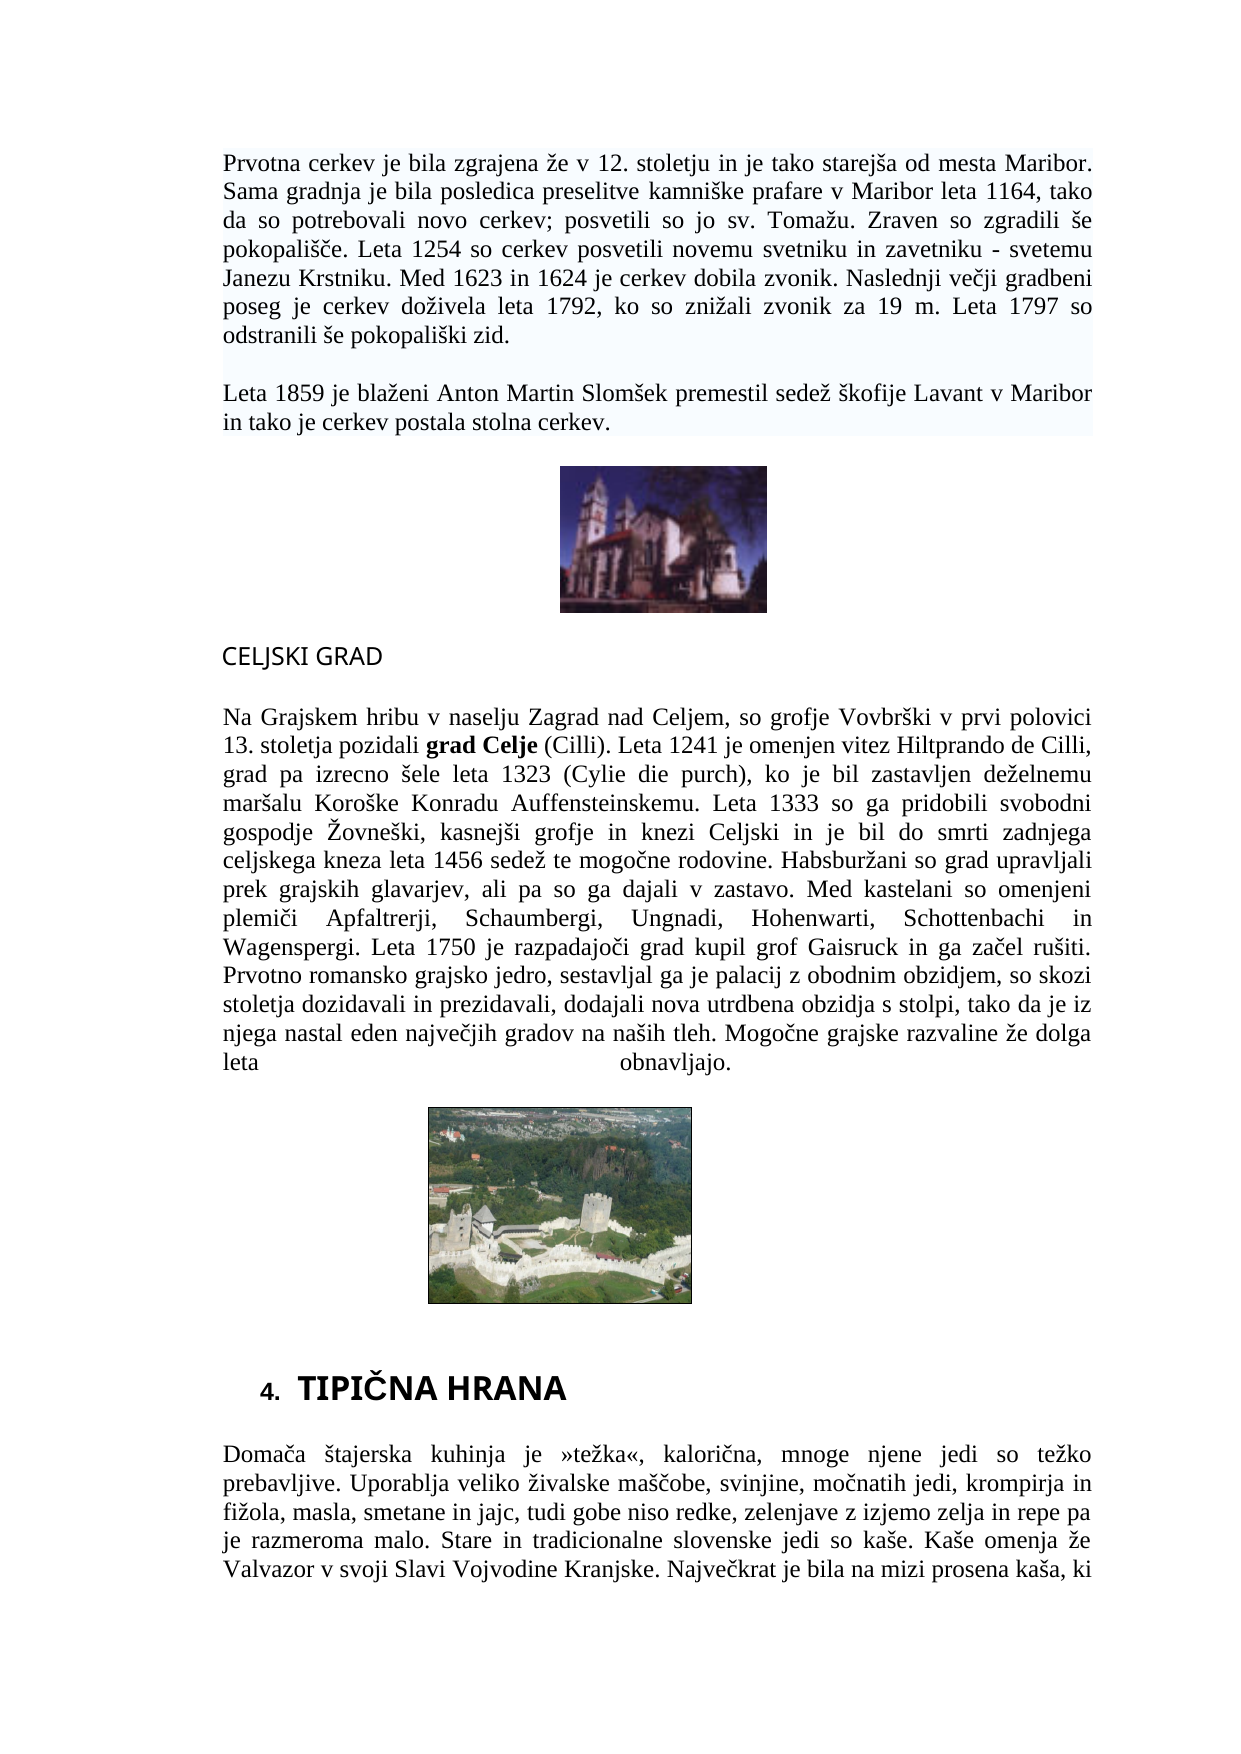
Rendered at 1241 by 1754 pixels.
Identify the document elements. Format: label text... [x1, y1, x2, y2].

picture [429, 1108, 691, 1303]
text Na Grajskem hribu v naselju Zagrad nad Celjem, so grofje Vovbrški v prvi polovici 13. stoletja pozidali grad Celje (Cilli). Leta 1241 je omenjen vitez Hiltprando de Cilli, grad pa izrecno šele leta 1323 (Cylie die purch), ko je bil zastavljen deželnemu maršalu Koroške Konradu Auffensteinskemu. Leta 1333 so ga pridobili svobodni gospodje Žovneški, kasnejši grofje in knezi Celjski in je bil do smrti zadnjega celjskega kneza leta 1456 sedež te mogočne rodovine. Habsburžani so grad upravljali prek grajskih glavarjev, ali pa so ga dajali v zastavo. Med kastelani so omenjeni plemiči Apfaltrerji, Schaumbergi, Ungnadi, Hohenwarti, Schottenbachi in Wagenspergi. Leta 1750 je razpadajoči grad kupil grof Gaisruck in ga začel rušiti. Prvotno romansko grajsko jedro, sestavljal ga je palacij z obodnim obzidjem, so skozi stoletja dozidavali in prezidavali, dodajali nova utrdbena obzidja s stolpi, tako da je iz njega nastal eden največjih gradov na naših tleh. Mogočne grajske razvaline že dolga leta obnavljajo. [223, 702, 1093, 1104]
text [223, 1439, 1093, 1583]
text CELJSKI GRAD [185, 638, 1093, 672]
text Prvotna cerkev je bila zgrajena že v 12. stoletju in je tako starejša od mesta Maribor. Sama gradnja je bila posledica preselitve kamniške prafare v Maribor leta 1164, tako da so potrebovali novo cerkev; posvetili so jo sv. Tomažu. Zraven so zgradili še pokopališče. Leta 1254 so cerkev posvetili novemu svetniku in zavetniku - svetemu Janezu Krstniku. Med 1623 in 1624 je cerkev dobila zvonik. Naslednji večji gradbeni poseg je cerkev doživela leta 1792, ko so znižali zvonik za 19 m. Leta 1797 so odstranili še pokopališki zid. [223, 148, 1093, 349]
text Leta 1859 je blaženi Anton Martin Slomšek premestil sedež škofije Lavant v Maribor in tako je cerkev postala stolna cerkev. [223, 378, 1093, 436]
text TIPIČNA HRANA [260, 1365, 1093, 1410]
picture [560, 466, 767, 613]
